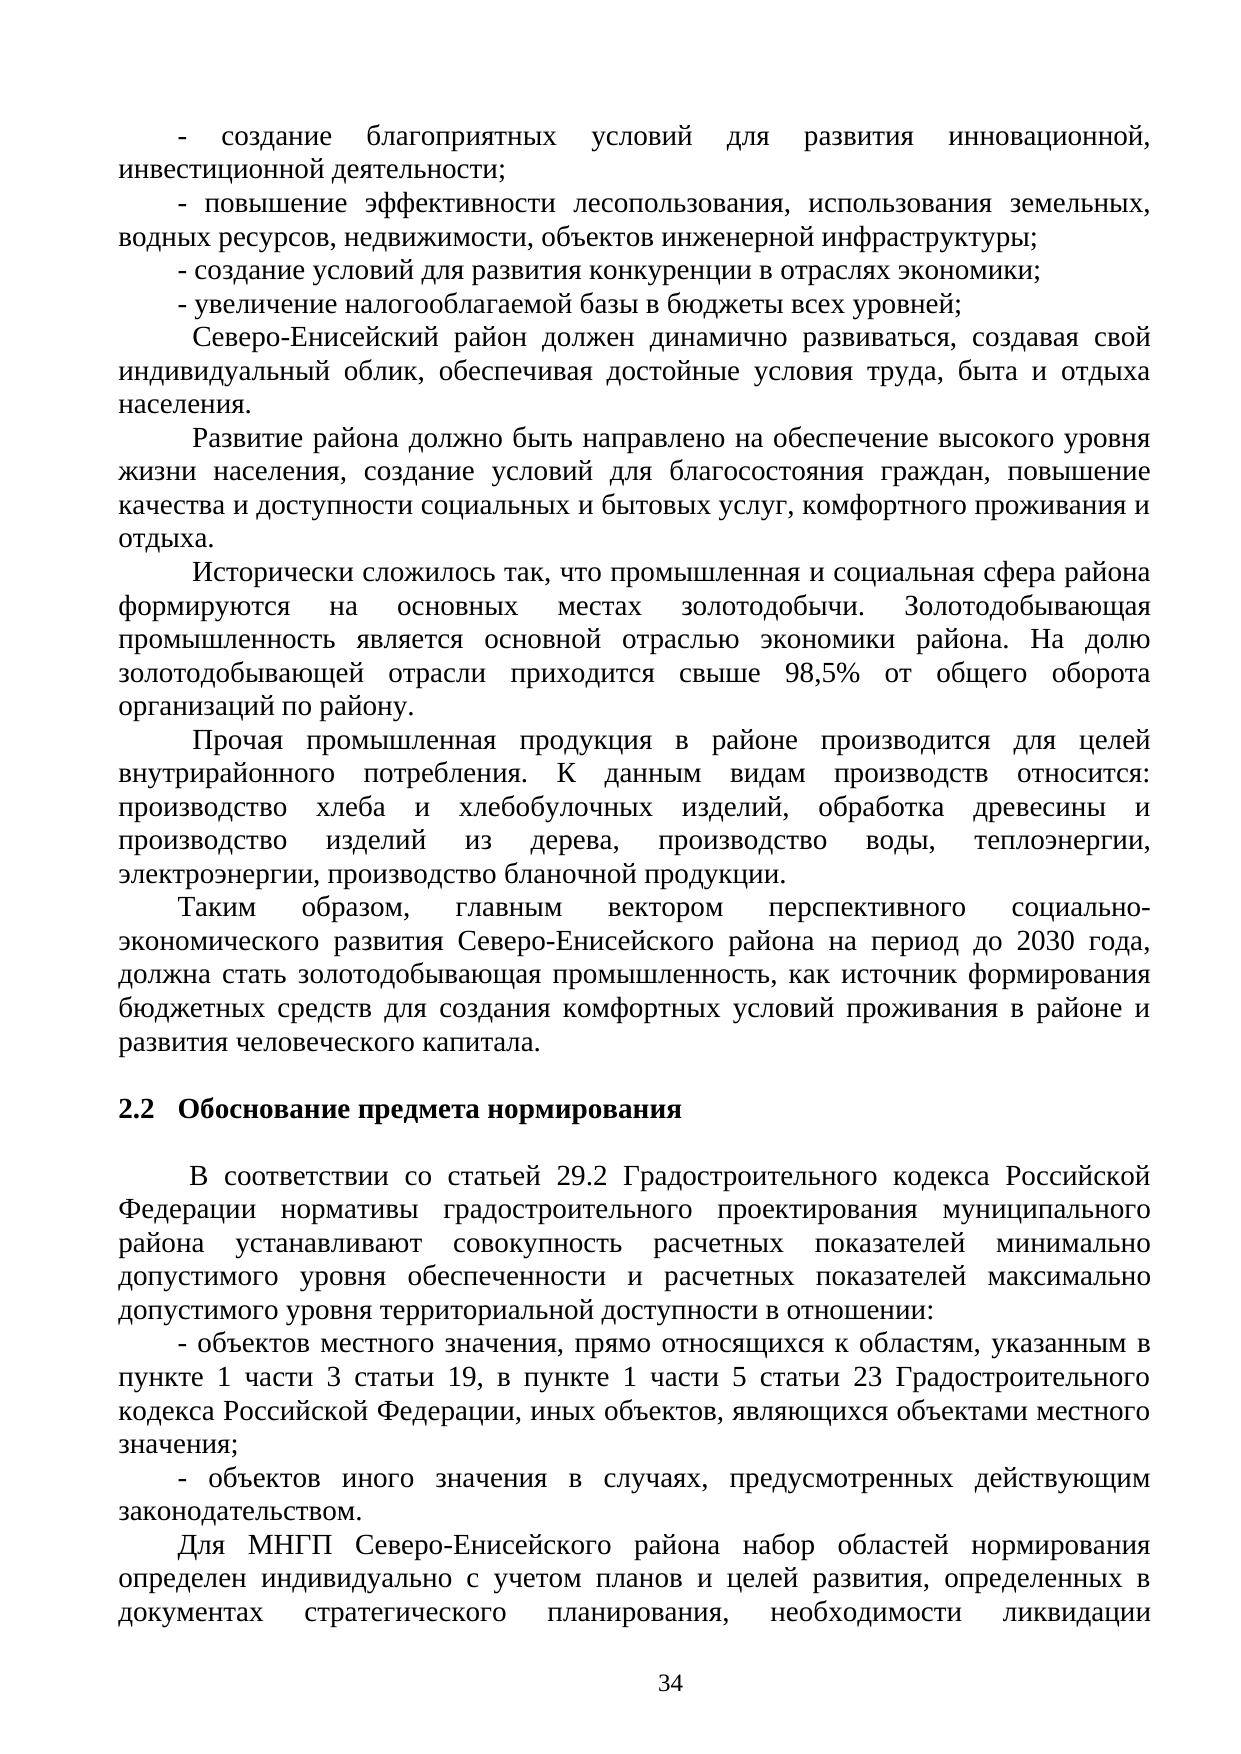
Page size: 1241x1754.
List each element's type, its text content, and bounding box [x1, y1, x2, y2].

text Северо-Енисейский район должен динамично развиваться, создавая свой индивидуальный облик, обеспечивая достойные условия труда, быта и отдыха населения. [118, 319, 1152, 420]
text - объектов иного значения в случаях, предусмотренных действующим законодательством. [118, 1460, 1152, 1527]
subtitle Обоснование предмета нормирования [118, 1091, 1152, 1124]
text - повышение эффективности лесопользования, использования земельных, водных ресурсов, недвижимости, объектов инженерной инфраструктуры; [118, 185, 1152, 252]
text - увеличение налогооблагаемой базы в бюджеты всех уровней; [177, 286, 1152, 319]
text - создание условий для развития конкуренции в отраслях экономики; [177, 252, 1152, 286]
text Прочая промышленная продукция в районе производится для целей внутрирайонного потребления. К данным видам производств относится: производство хлеба и хлебобулочных изделий, обработка древесины и производство изделий из дерева, производство воды, теплоэнергии, электроэнергии, производство бланочной продукции. [118, 722, 1152, 889]
text В соответствии со статьей 29.2 Градостроительного кодекса Российской Федерации нормативы градостроительного проектирования муниципального района устанавливают совокупность расчетных показателей минимально допустимого уровня обеспеченности и расчетных показателей максимально допустимого уровня территориальной доступности в отношении: [118, 1158, 1152, 1326]
text Таким образом, главным вектором перспективного социально-экономического развития Северо-Енисейского района на период до 2030 года, должна стать золотодобывающая промышленность, как источник формирования бюджетных средств для создания комфортных условий проживания в районе и развития человеческого капитала. [118, 889, 1152, 1057]
text - объектов местного значения, прямо относящихся к областям, указанным в пункте 1 части 3 статьи 19, в пункте 1 части 5 статьи 23 Градостроительного кодекса Российской Федерации, иных объектов, являющихся объектами местного значения; [118, 1326, 1152, 1460]
text Исторически сложилось так, что промышленная и социальная сфера района формируются на основных местах золотодобычи. Золотодобывающая промышленность является основной отраслью экономики района. На долю золотодобывающей отрасли приходится свыше 98,5% от общего оборота организаций по району. [118, 554, 1152, 722]
text - создание благоприятных условий для развития инновационной, инвестиционной деятельности; [118, 118, 1152, 185]
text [118, 1527, 1152, 1627]
text Развитие района должно быть направлено на обеспечение высокого уровня жизни населения, создание условий для благосостояния граждан, повышение качества и доступности социальных и бытовых услуг, комфортного проживания и отдыха. [118, 420, 1152, 554]
